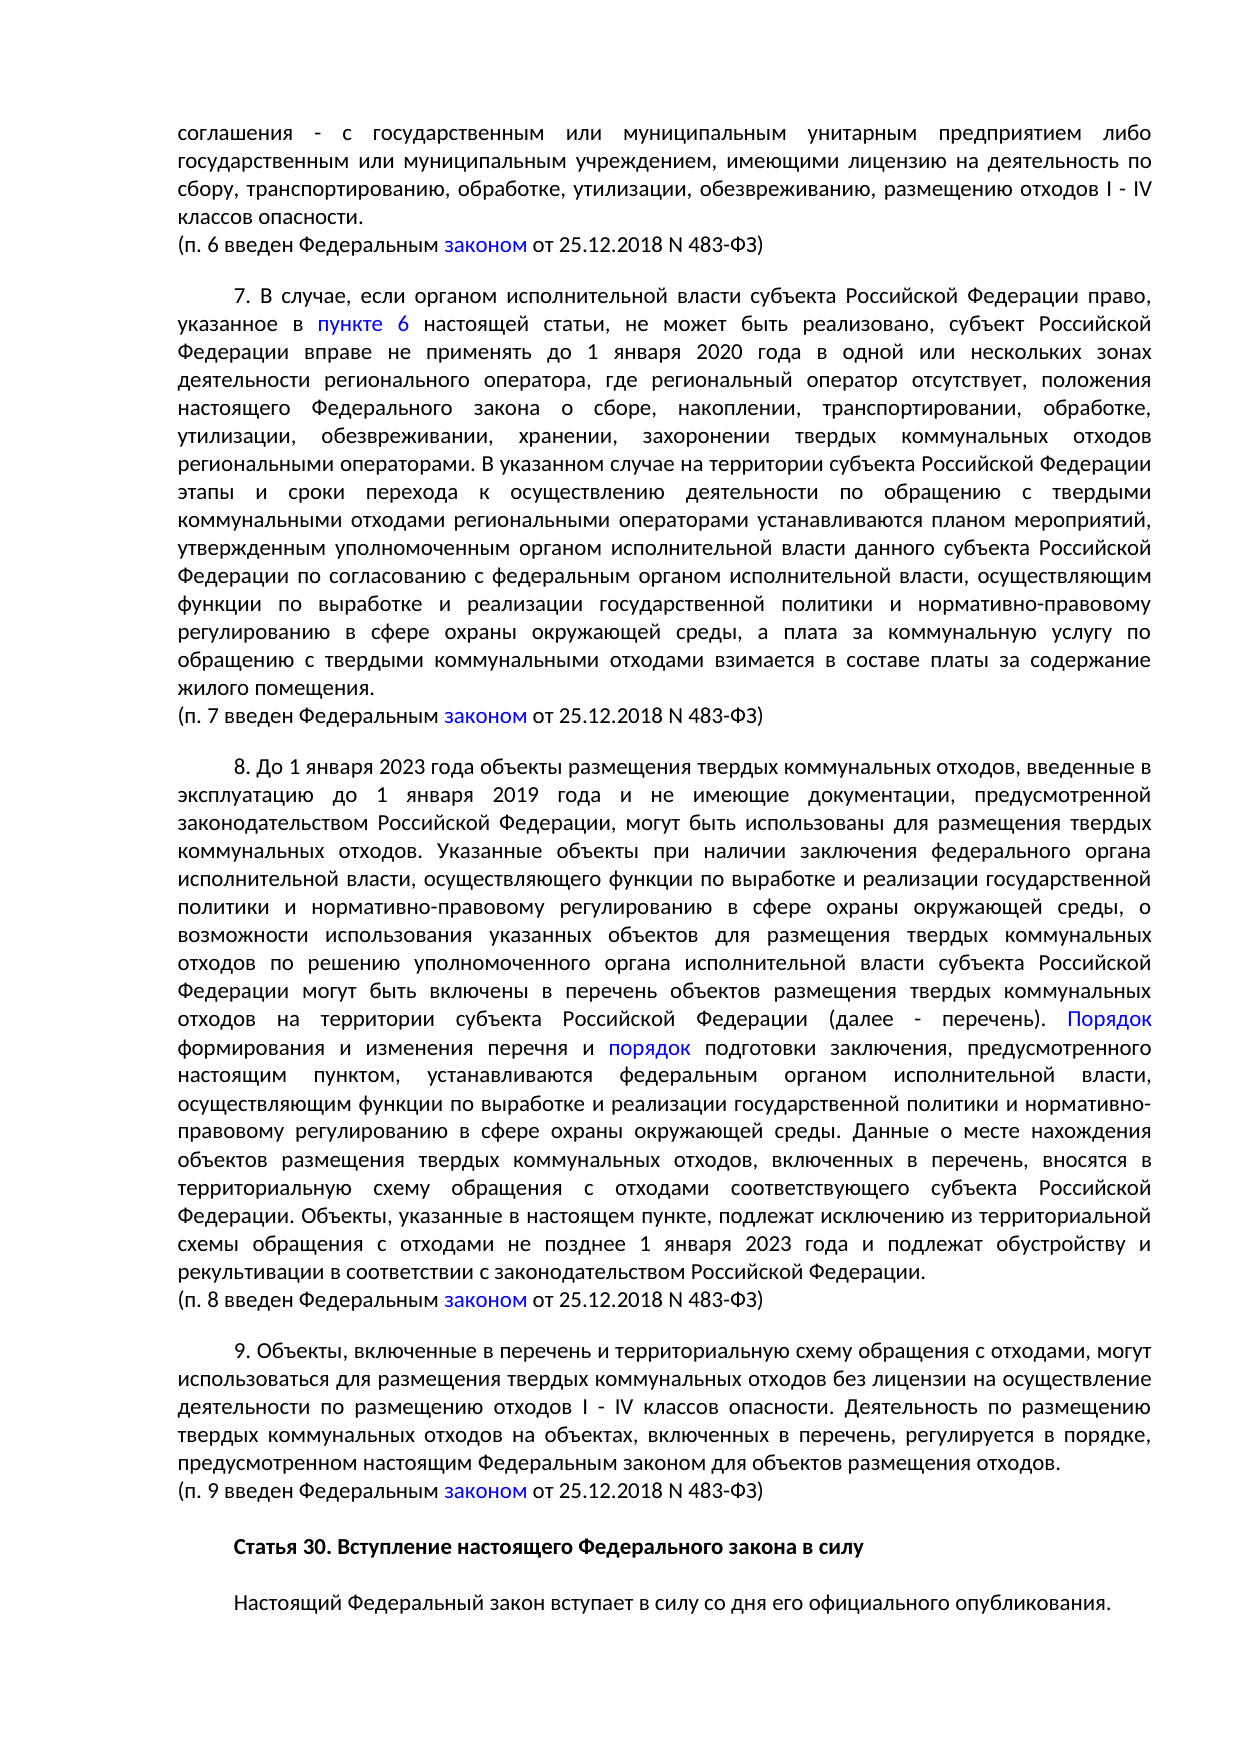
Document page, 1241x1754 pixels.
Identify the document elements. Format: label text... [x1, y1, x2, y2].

text Настоящий Федеральный закон вступает в силу со дня его официального опубликования. [177, 1588, 1152, 1616]
text (п. 6 введен Федеральным законом от 25.12.2018 N 483-ФЗ) [177, 230, 1152, 258]
text 9. Объекты, включенные в перечень и территориальную схему обращения с отходами, могут использоваться для размещения твердых коммунальных отходов без лицензии на осуществление деятельности по размещению отходов I - IV классов опасности. Деятельность по размещению твердых коммунальных отходов на объектах, включенных в перечень, регулируется в порядке, предусмотренном настоящим Федеральным законом для объектов размещения отходов. [177, 1336, 1152, 1476]
text (п. 8 введен Федеральным законом от 25.12.2018 N 483-ФЗ) [177, 1285, 1152, 1313]
title Статья 30. Вступление настоящего Федерального закона в силу [177, 1532, 1152, 1560]
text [177, 118, 1152, 230]
text 8. До 1 января 2023 года объекты размещения твердых коммунальных отходов, введенные в эксплуатацию до 1 января 2019 года и не имеющие документации, предусмотренной законодательством Российской Федерации, могут быть использованы для размещения твердых коммунальных отходов. Указанные объекты при наличии заключения федерального органа исполнительной власти, осуществляющего функции по выработке и реализации государственной политики и нормативно-правовому регулированию в сфере охраны окружающей среды, о возможности использования указанных объектов для размещения твердых коммунальных отходов по решению уполномоченного органа исполнительной власти субъекта Российской Федерации могут быть включены в перечень объектов размещения твердых коммунальных отходов на территории субъекта Российской Федерации (далее - перечень). Порядок формирования и изменения перечня и порядок подготовки заключения, предусмотренного настоящим пунктом, устанавливаются федеральным органом исполнительной власти, осуществляющим функции по выработке и реализации государственной политики и нормативно-правовому регулированию в сфере охраны окружающей среды. Данные о месте нахождения объектов размещения твердых коммунальных отходов, включенных в перечень, вносятся в территориальную схему обращения с отходами соответствующего субъекта Российской Федерации. Объекты, указанные в настоящем пункте, подлежат исключению из территориальной схемы обращения с отходами не позднее 1 января 2023 года и подлежат обустройству и рекультивации в соответствии с законодательством Российской Федерации. [177, 752, 1152, 1285]
text 7. В случае, если органом исполнительной власти субъекта Российской Федерации право, указанное в пункте 6 настоящей статьи, не может быть реализовано, субъект Российской Федерации вправе не применять до 1 января 2020 года в одной или нескольких зонах деятельности регионального оператора, где региональный оператор отсутствует, положения настоящего Федерального закона о сборе, накоплении, транспортировании, обработке, утилизации, обезвреживании, хранении, захоронении твердых коммунальных отходов региональными операторами. В указанном случае на территории субъекта Российской Федерации этапы и сроки перехода к осуществлению деятельности по обращению с твердыми коммунальными отходами региональными операторами устанавливаются планом мероприятий, утвержденным уполномоченным органом исполнительной власти данного субъекта Российской Федерации по согласованию с федеральным органом исполнительной власти, осуществляющим функции по выработке и реализации государственной политики и нормативно-правовому регулированию в сфере охраны окружающей среды, а плата за коммунальную услугу по обращению с твердыми коммунальными отходами взимается в составе платы за содержание жилого помещения. [177, 281, 1152, 701]
text (п. 7 введен Федеральным законом от 25.12.2018 N 483-ФЗ) [177, 701, 1152, 729]
text (п. 9 введен Федеральным законом от 25.12.2018 N 483-ФЗ) [177, 1476, 1152, 1504]
